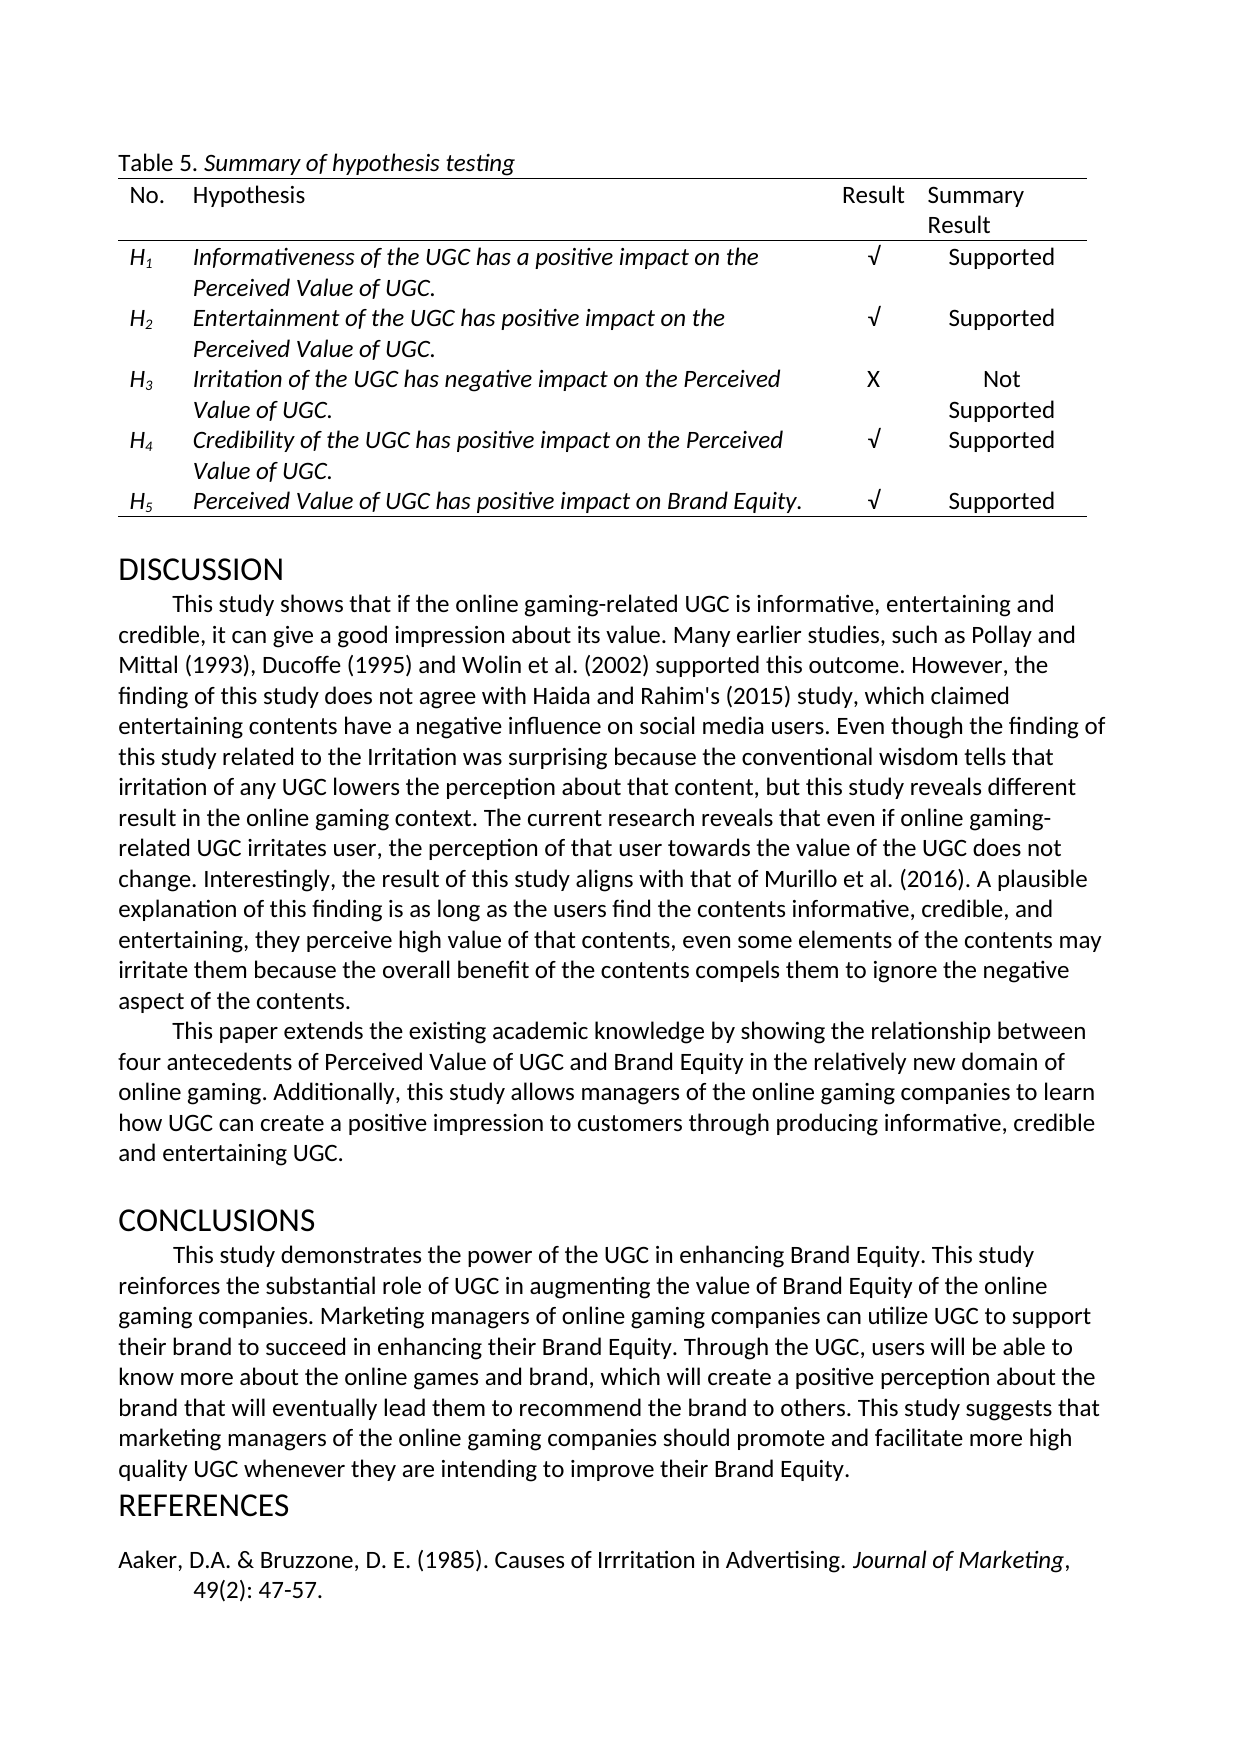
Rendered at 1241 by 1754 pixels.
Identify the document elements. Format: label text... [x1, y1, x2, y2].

text This paper extends the existing academic knowledge by showing the relationship between four antecedents of Perceived Value of UGC and Brand Equity in the relatively new domain of online gaming. Additionally, this study allows managers of the online gaming companies to learn how UGC can create a positive impression to customers through producing informative, credible and entertaining UGC. [118, 1016, 1122, 1168]
table_cell H3 [118, 363, 181, 424]
list This study shows that if the online gaming-related UGC is informative, entertaining and credible, it can give a good impression about its value. Many earlier studies, such as Pollay and Mittal (1993), Ducoffe (1995) and Wolin et al. (2002) supported this outcome. However, the finding of this study does not agree with Haida and Rahim's (2015) study, which claimed entertaining contents have a negative influence on social media users. Even though the finding of this study related to the Irritation was surprising because the conventional wisdom tells that irritation of any UGC lowers the perception about that content, but this study reveals different result in the online gaming context. The current research reveals that even if online gaming-related UGC irritates user, the perception of that user towards the value of the UGC does not change. Interestingly, the result of this study aligns with that of Murillo et al. (2016). A plausible explanation of this finding is as long as the users find the contents informative, credible, and entertaining, they perceive high value of that contents, even some elements of the contents may irritate them because the overall benefit of the contents compels them to ignore the negative aspect of the contents. [118, 588, 1122, 1016]
text DISCUSSION [118, 547, 1122, 588]
table_cell Not Supported [916, 363, 1087, 424]
table_cell Perceived Value of UGC has positive impact on Brand Equity. [181, 485, 831, 516]
table_cell √ [831, 424, 916, 485]
table_cell Irritation of the UGC has negative impact on the Perceived Value of UGC. [181, 363, 831, 424]
text CONCLUSIONS [118, 1199, 1122, 1239]
table_header Summary Result [916, 179, 1087, 240]
table_header Hypothesis [181, 179, 831, 240]
table_cell √ [831, 302, 916, 363]
text Aaker, D.A. & Bruzzone, D. E. (1985). Causes of Irrritation in Advertising. Journal of Marketing, 49(2): 47-57. [118, 1544, 1122, 1605]
text This study demonstrates the power of the UGC in enhancing Brand Equity. This study reinforces the substantial role of UGC in augmenting the value of Brand Equity of the online gaming companies. Marketing managers of online gaming companies can utilize UGC to support their brand to succeed in enhancing their Brand Equity. Through the UGC, users will be able to know more about the online games and brand, which will create a positive perception about the brand that will eventually lead them to recommend the brand to others. This study suggests that marketing managers of the online gaming companies should promote and facilitate more high quality UGC whenever they are intending to improve their Brand Equity. [118, 1239, 1122, 1483]
table_header Result [831, 179, 916, 240]
table_cell Credibility of the UGC has positive impact on the Perceived Value of UGC. [181, 424, 831, 485]
table_cell Informativeness of the UGC has a positive impact on the Perceived Value of UGC. [181, 241, 831, 302]
text Table 5. Summary of hypothesis testing [118, 148, 1122, 178]
table_cell H5 [118, 485, 181, 516]
table_cell H1 [118, 241, 181, 302]
table_cell X [831, 363, 916, 424]
table_cell Supported [916, 485, 1087, 516]
table_cell Supported [916, 241, 1087, 302]
table_cell √ [831, 485, 916, 516]
table_cell H2 [118, 302, 181, 363]
table_cell Supported [916, 424, 1087, 485]
table_cell H4 [118, 424, 181, 485]
table_header No. [118, 179, 181, 240]
table_cell √ [831, 241, 916, 302]
table_cell Entertainment of the UGC has positive impact on the Perceived Value of UGC. [181, 302, 831, 363]
table_cell Supported [916, 302, 1087, 363]
text REFERENCES [118, 1483, 1122, 1524]
